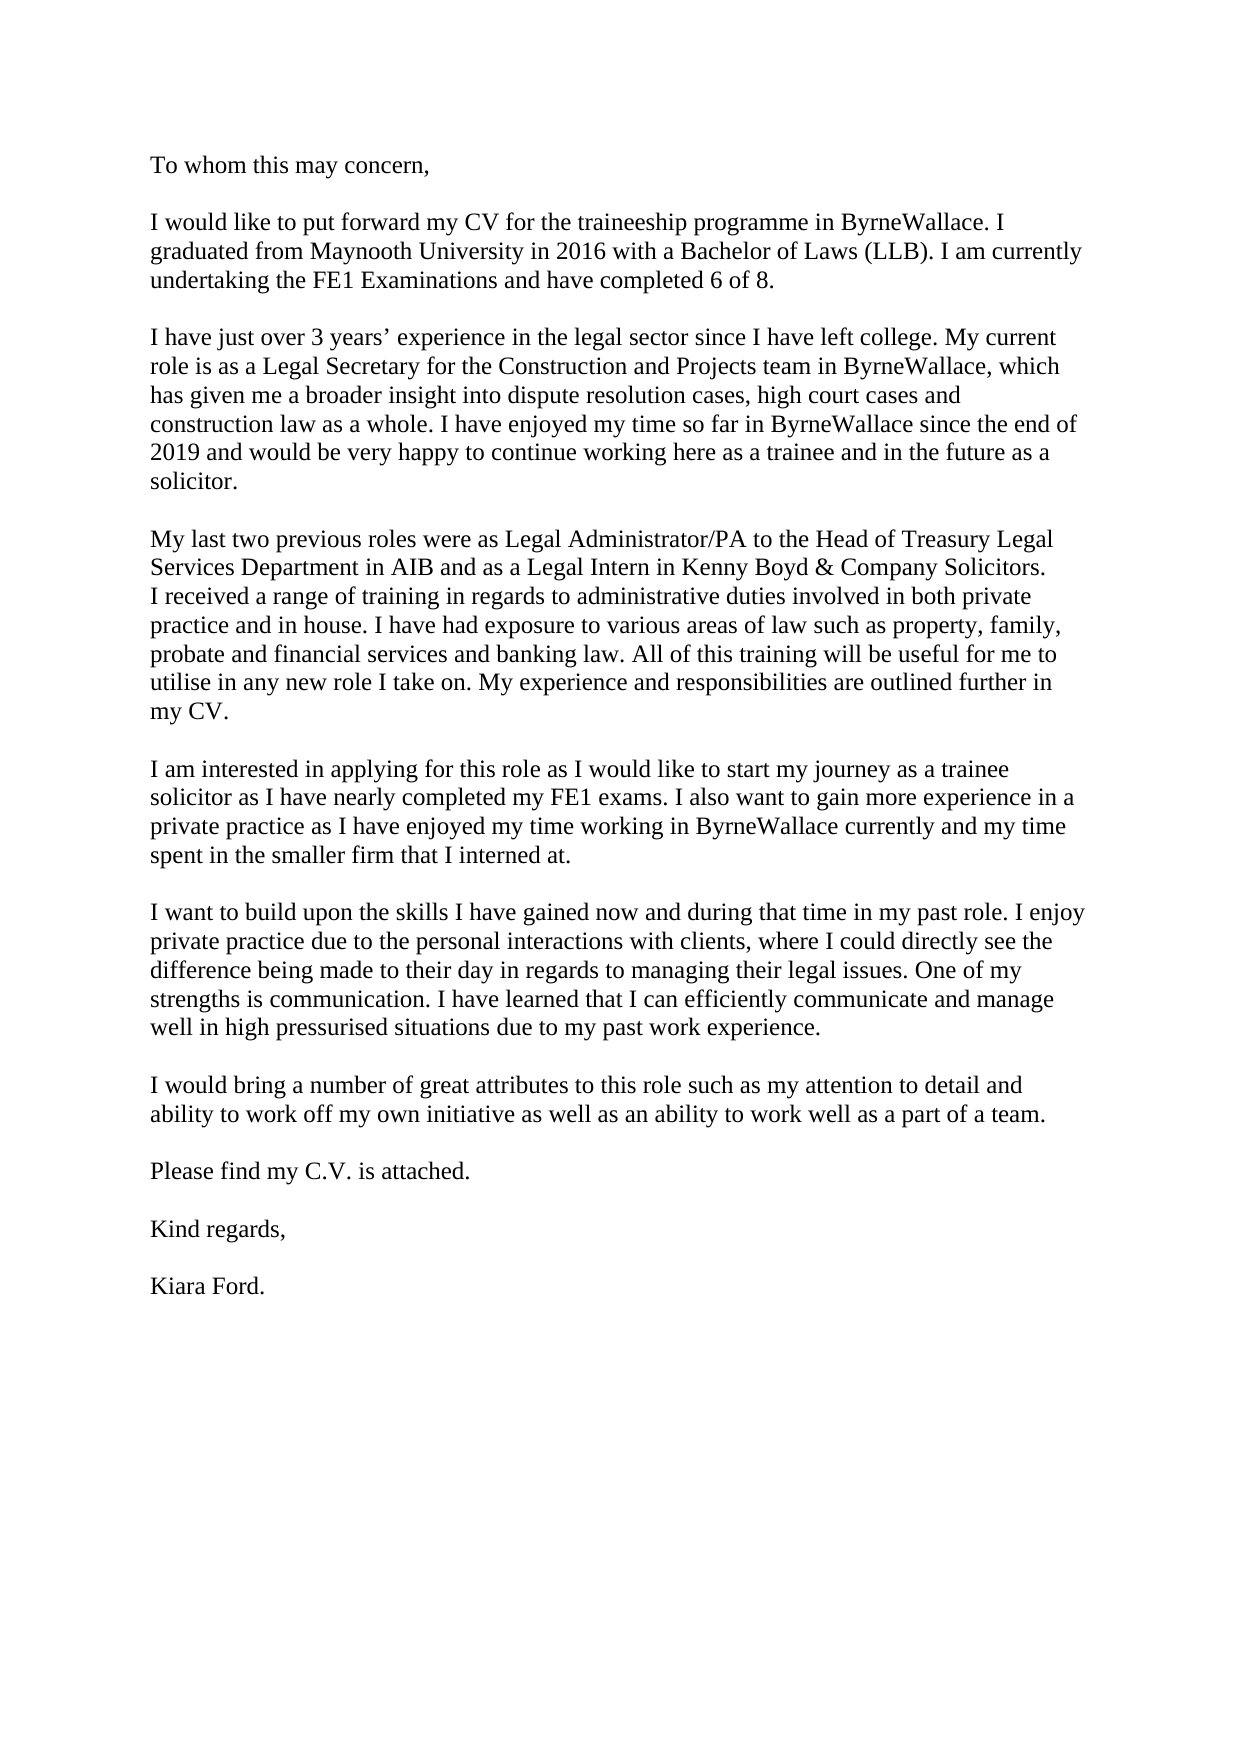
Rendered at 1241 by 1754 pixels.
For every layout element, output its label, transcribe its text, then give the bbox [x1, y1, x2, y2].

text Please find my C.V. is attached. [150, 1156, 1090, 1185]
text My last two previous roles were as Legal Administrator/PA to the Head of Treasury Legal Services Department in AIB and as a Legal Intern in Kenny Boyd & Company Solicitors. [150, 524, 1090, 581]
text I am interested in applying for this role as I would like to start my journey as a trainee solicitor as I have nearly completed my FE1 exams. I also want to gain more experience in a private practice as I have enjoyed my time working in ByrneWallace currently and my time spent in the smaller firm that I interned at. [150, 754, 1090, 869]
text I would bring a number of great attributes to this role such as my attention to detail and ability to work off my own initiative as well as an ability to work well as a part of a team. [150, 1070, 1090, 1127]
text To whom this may concern, [150, 150, 1090, 179]
text Kind regards, [150, 1214, 1090, 1242]
text I received a range of training in regards to administrative duties involved in both private practice and in house. I have had exposure to various areas of law such as property, family, probate and financial services and banking law. All of this training will be useful for me to utilise in any new role I take on. My experience and responsibilities are outlined further in my CV. [150, 581, 1090, 725]
text I would like to put forward my CV for the traineeship programme in ByrneWallace. I graduated from Maynooth University in 2016 with a Bachelor of Laws (LLB). I am currently undertaking the FE1 Examinations and have completed 6 of 8. [150, 207, 1090, 294]
text I have just over 3 years’ experience in the legal sector since I have left college. My current role is as a Legal Secretary for the Construction and Projects team in ByrneWallace, which has given me a broader insight into dispute resolution cases, high court cases and construction law as a whole. I have enjoyed my time so far in ByrneWallace since the end of 2019 and would be very happy to continue working here as a trainee and in the future as a solicitor. [150, 322, 1090, 495]
text Kiara Ford. [150, 1271, 1090, 1300]
text I want to build upon the skills I have gained now and during that time in my past role. I enjoy private practice due to the personal interactions with clients, where I could directly see the difference being made to their day in regards to managing their legal issues. One of my strengths is communication. I have learned that I can efficiently communicate and manage well in high pressurised situations due to my past work experience. [150, 897, 1090, 1041]
